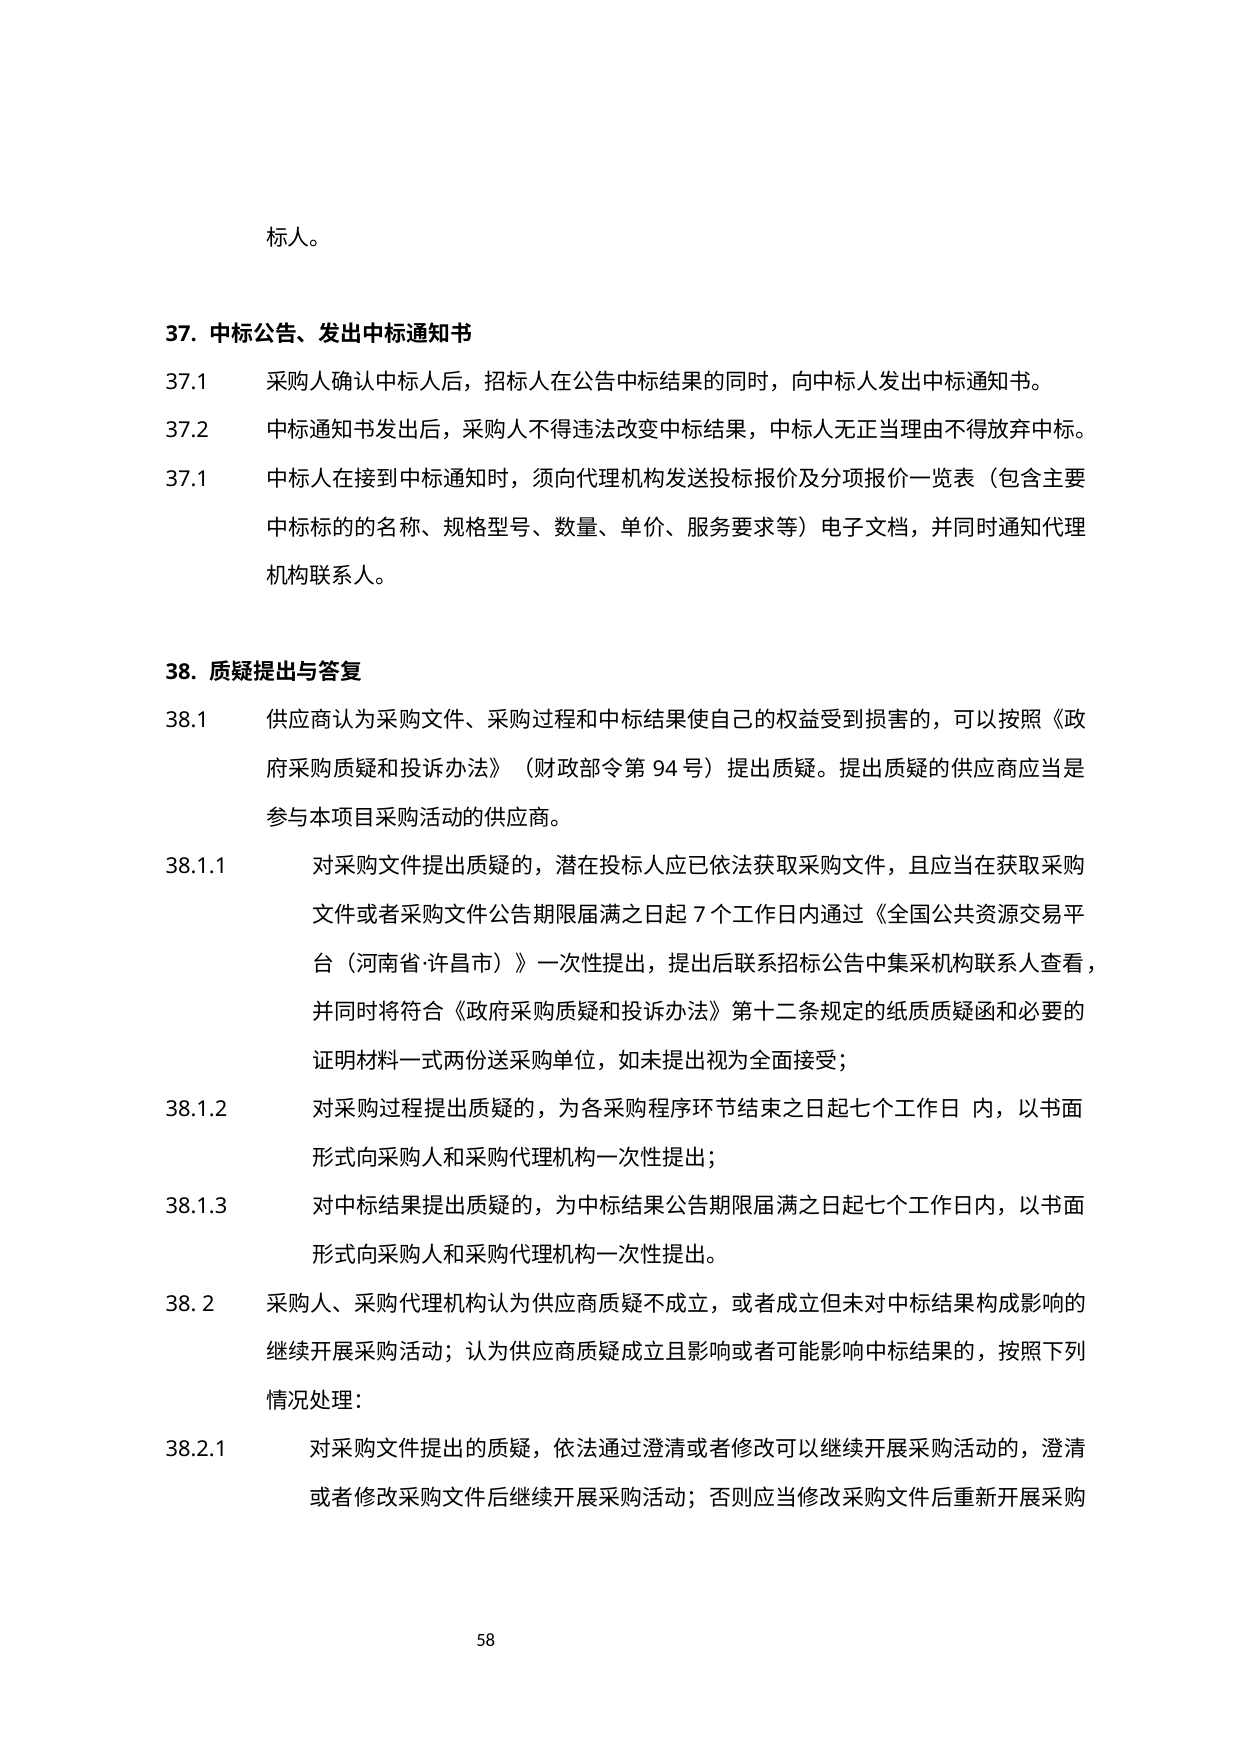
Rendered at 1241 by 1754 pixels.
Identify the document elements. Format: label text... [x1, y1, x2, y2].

list 对采购过程提出质疑的，为各采购程序环节结束之日起七个工作日 内，以书面形式向采购人和采购代理机构一次性提出； [165, 1091, 1087, 1172]
list 质疑提出与答复 [165, 653, 1087, 686]
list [165, 219, 1087, 252]
list 中标通知书发出后，采购人不得违法改变中标结果，中标人无正当理由不得放弃中标。 [165, 412, 1087, 444]
list 对中标结果提出质疑的，为中标结果公告期限届满之日起七个工作日内，以书面形式向采购人和采购代理机构一次性提出。 [165, 1188, 1087, 1269]
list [165, 1431, 1087, 1512]
list 中标人在接到中标通知时，须向代理机构发送投标报价及分项报价一览表（包含主要中标标的的名称、规格型号、数量、单价、服务要求等）电子文档，并同时通知代理机构联系人。 [165, 460, 1087, 590]
list 采购人确认中标人后，招标人在公告中标结果的同时，向中标人发出中标通知书。 [165, 364, 1087, 396]
list 中标公告、发出中标通知书 [165, 315, 1087, 348]
list 对采购文件提出质疑的，潜在投标人应已依法获取采购文件，且应当在获取采购文件或者采购文件公告期限届满之日起7个工作日内通过《全国公共资源交易平台（河南省·许昌市）》一次性提出，提出后联系招标公告中集采机构联系人查看，并同时将符合《政府采购质疑和投诉办法》第十二条规定的纸质质疑函和必要的证明材料一式两份送采购单位，如未提出视为全面接受； [165, 848, 1087, 1075]
list 供应商认为采购文件、采购过程和中标结果使自己的权益受到损害的，可以按照《政府采购质疑和投诉办法》（财政部令第94号）提出质疑。提出质疑的供应商应当是参与本项目采购活动的供应商。 [165, 702, 1087, 832]
list 采购人、采购代理机构认为供应商质疑不成立，或者成立但未对中标结果构成影响的，继续开展采购活动；认为供应商质疑成立且影响或者可能影响中标结果的，按照下列情况处理： [165, 1285, 1087, 1415]
